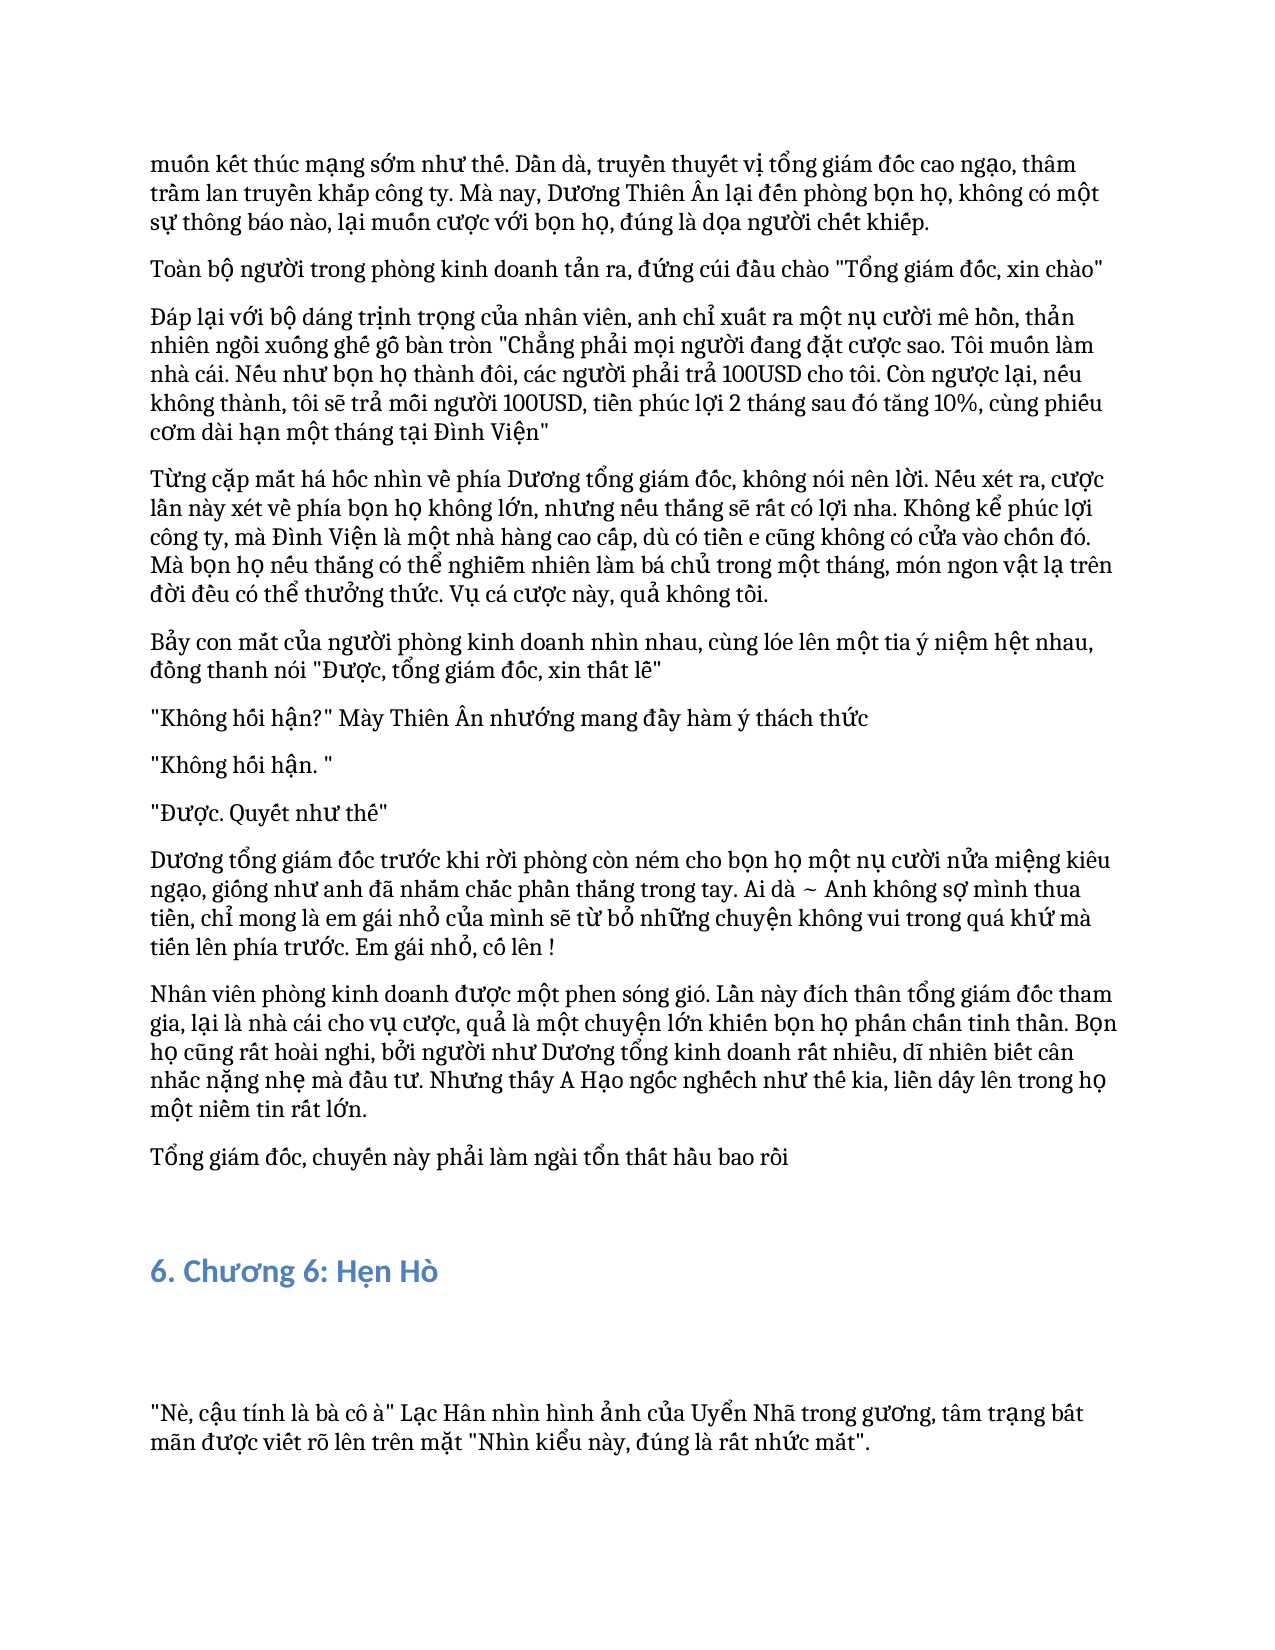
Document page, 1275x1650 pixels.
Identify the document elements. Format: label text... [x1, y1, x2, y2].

subtitle 6. Chương 6: Hẹn Hò [150, 1249, 1125, 1290]
text Nhân viên phòng kinh doanh được một phen sóng gió. Lần này đích thân tổng giám đốc tham gia, lại là nhà cái cho vụ cược, quả là một chuyện lớn khiến bọn họ phấn chấn tinh thần. Bọn họ cũng rất hoài nghi, bởi người như Dương tổng kinh doanh rất nhiều, dĩ nhiên biết cân nhắc nặng nhẹ mà đầu tư. Nhưng thấy A Hạo ngốc nghếch như thế kia, liền dấy lên trong họ một niềm tin rất lớn. [150, 980, 1125, 1124]
text Toàn bộ người trong phòng kinh doanh tản ra, đứng cúi đầu chào "Tổng giám đốc, xin chào" [150, 255, 1125, 284]
text Dương tổng giám đốc trước khi rời phòng còn ném cho bọn họ một nụ cười nửa miệng kiêu ngạo, giống như anh đã nhắm chắc phần thắng trong tay. Ai dà ~ Anh không sợ mình thua tiền, chỉ mong là em gái nhỏ của mình sẽ từ bỏ những chuyện không vui trong quá khứ mà tiến lên phía trước. Em gái nhỏ, cố lên ! [150, 846, 1125, 961]
text "Nè, cậu tính là bà cô à" Lạc Hân nhìn hình ảnh của Uyển Nhã trong gương, tâm trạng bất mãn được viết rõ lên trên mặt "Nhìn kiểu này, đúng là rất nhức mắt". [150, 1399, 1125, 1457]
text "Không hối hận. " [150, 751, 1125, 780]
text Tổng giám đốc, chuyến này phải làm ngài tổn thất hầu bao rồi [150, 1142, 1125, 1229]
text Từng cặp mắt há hốc nhìn về phía Dương tổng giám đốc, không nói nên lời. Nếu xét ra, cược lần này xét về phía bọn họ không lớn, nhưng nếu thắng sẽ rất có lợi nha. Không kể phúc lợi công ty, mà Đình Viện là một nhà hàng cao cấp, dù có tiền e cũng không có cửa vào chốn đó. Mà bọn họ nếu thắng có thể nghiễm nhiên làm bá chủ trong một tháng, món ngon vật lạ trên đời đều có thể thưởng thức. Vụ cá cược này, quả không tồi. [150, 465, 1125, 609]
text "Được. Quyết như thế" [150, 799, 1125, 827]
text "Không hối hận?" Mày Thiên Ân nhướng mang đầy hàm ý thách thức [150, 704, 1125, 732]
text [150, 150, 1125, 236]
text Bảy con mắt của người phòng kinh doanh nhìn nhau, cùng lóe lên một tia ý niệm hệt nhau, đồng thanh nói "Được, tổng giám đốc, xin thất lễ" [150, 627, 1125, 685]
text Đáp lại với bộ dáng trịnh trọng của nhân viên, anh chỉ xuất ra một nụ cười mê hồn, thản nhiên ngồi xuống ghế gỗ bàn tròn "Chẳng phải mọi người đang đặt cược sao. Tôi muốn làm nhà cái. Nếu như bọn họ thành đôi, các người phải trả 100USD cho tôi. Còn ngược lại, nếu không thành, tôi sẽ trả mỗi người 100USD, tiền phúc lợi 2 tháng sau đó tăng 10%, cùng phiếu cơm dài hạn một tháng tại Đình Viện" [150, 302, 1125, 446]
